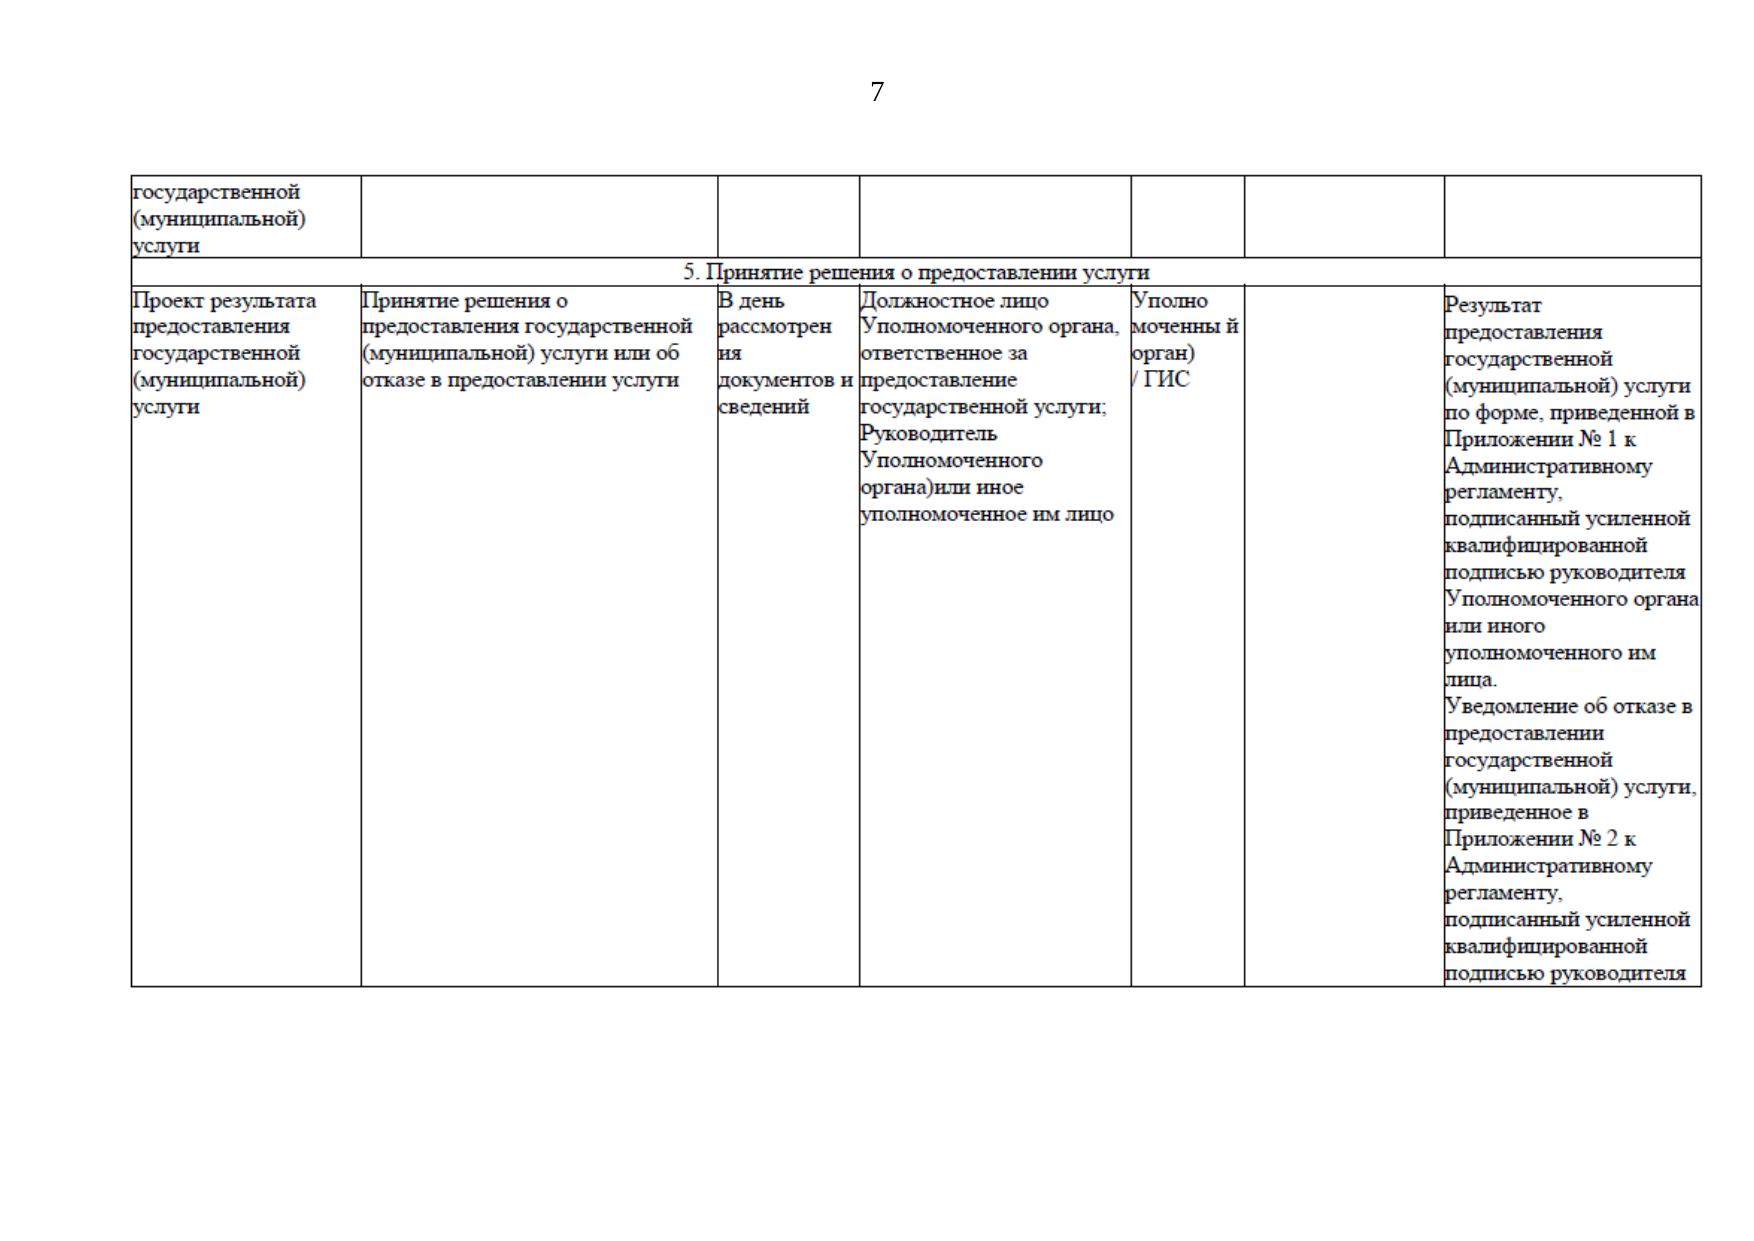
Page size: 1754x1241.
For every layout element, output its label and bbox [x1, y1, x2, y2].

picture [118, 161, 1708, 997]
